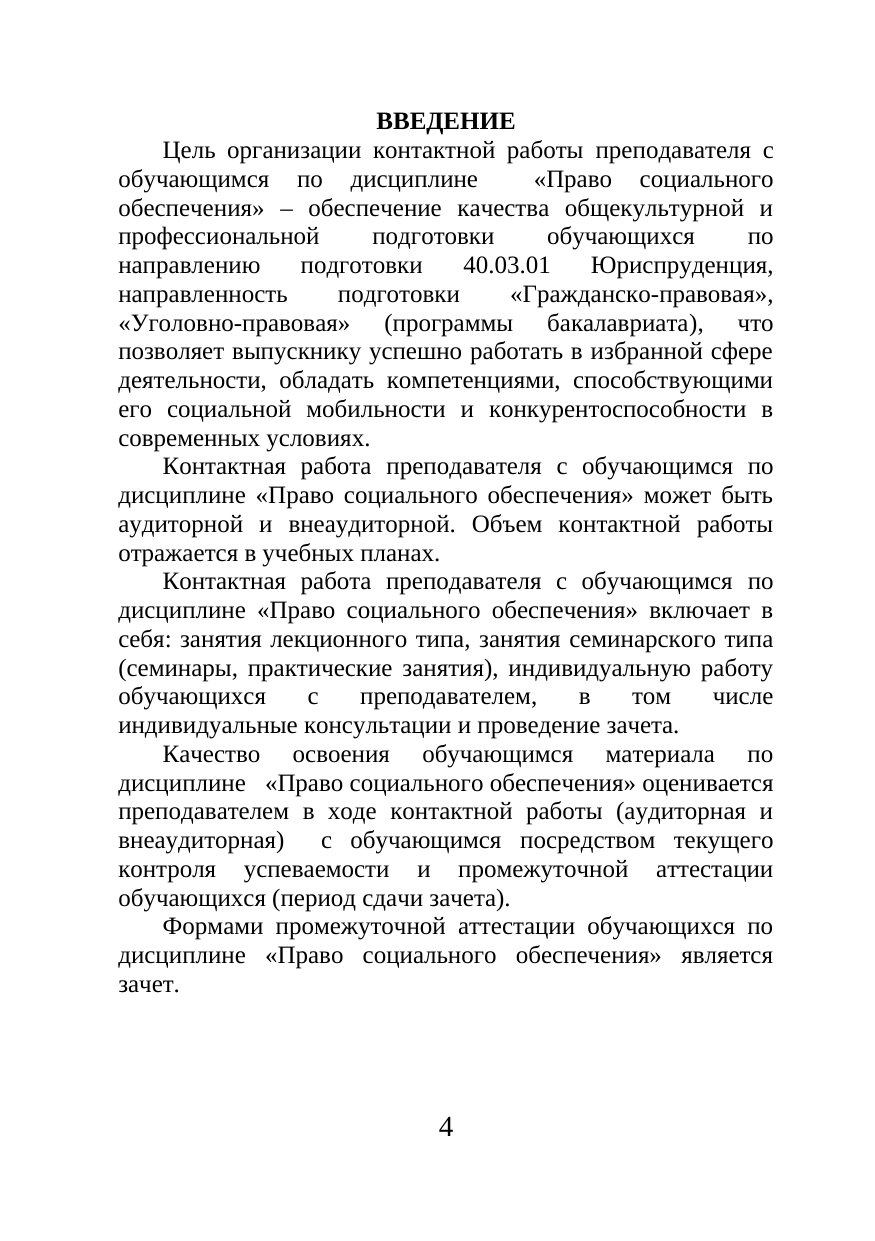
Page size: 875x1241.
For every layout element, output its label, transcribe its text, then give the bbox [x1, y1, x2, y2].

text Формами промежуточной аттестации обучающихся по дисциплине «Право социального обеспечения» является зачет. [118, 911, 774, 998]
text Цель организации контактной работы преподавателя с обучающимся по дисциплине «Право социального обеспечения» – обеспечение качества общекультурной и профессиональной подготовки обучающихся по направлению подготовки 40.03.01 Юриспруденция, направленность подготовки «Гражданско-правовая», «Уголовно-правовая» (программы бакалавриата), что позволяет выпускнику успешно работать в избранной сфере деятельности, обладать компетенциями, способствующими его социальной мобильности и конкурентоспособности в современных условиях. [118, 135, 774, 451]
text Контактная работа преподавателя с обучающимся по дисциплине «Право социального обеспечения» включает в себя: занятия лекционного типа, занятия семинарского типа (семинары, практические занятия), индивидуальную работу обучающихся с преподавателем, в том числе индивидуальные консультации и проведение зачета. [118, 566, 774, 739]
text Качество освоения обучающимся материала по дисциплине «Право социального обеспечения» оценивается преподавателем в ходе контактной работы (аудиторная и внеаудиторная) с обучающимся посредством текущего контроля успеваемости и промежуточной аттестации обучающихся (период сдачи зачета). [118, 739, 774, 911]
text Контактная работа преподавателя с обучающимся по дисциплине «Право социального обеспечения» может быть аудиторной и внеаудиторной. Объем контактной работы отражается в учебных планах. [118, 451, 774, 566]
text ВВЕДЕНИЕ [118, 106, 774, 135]
